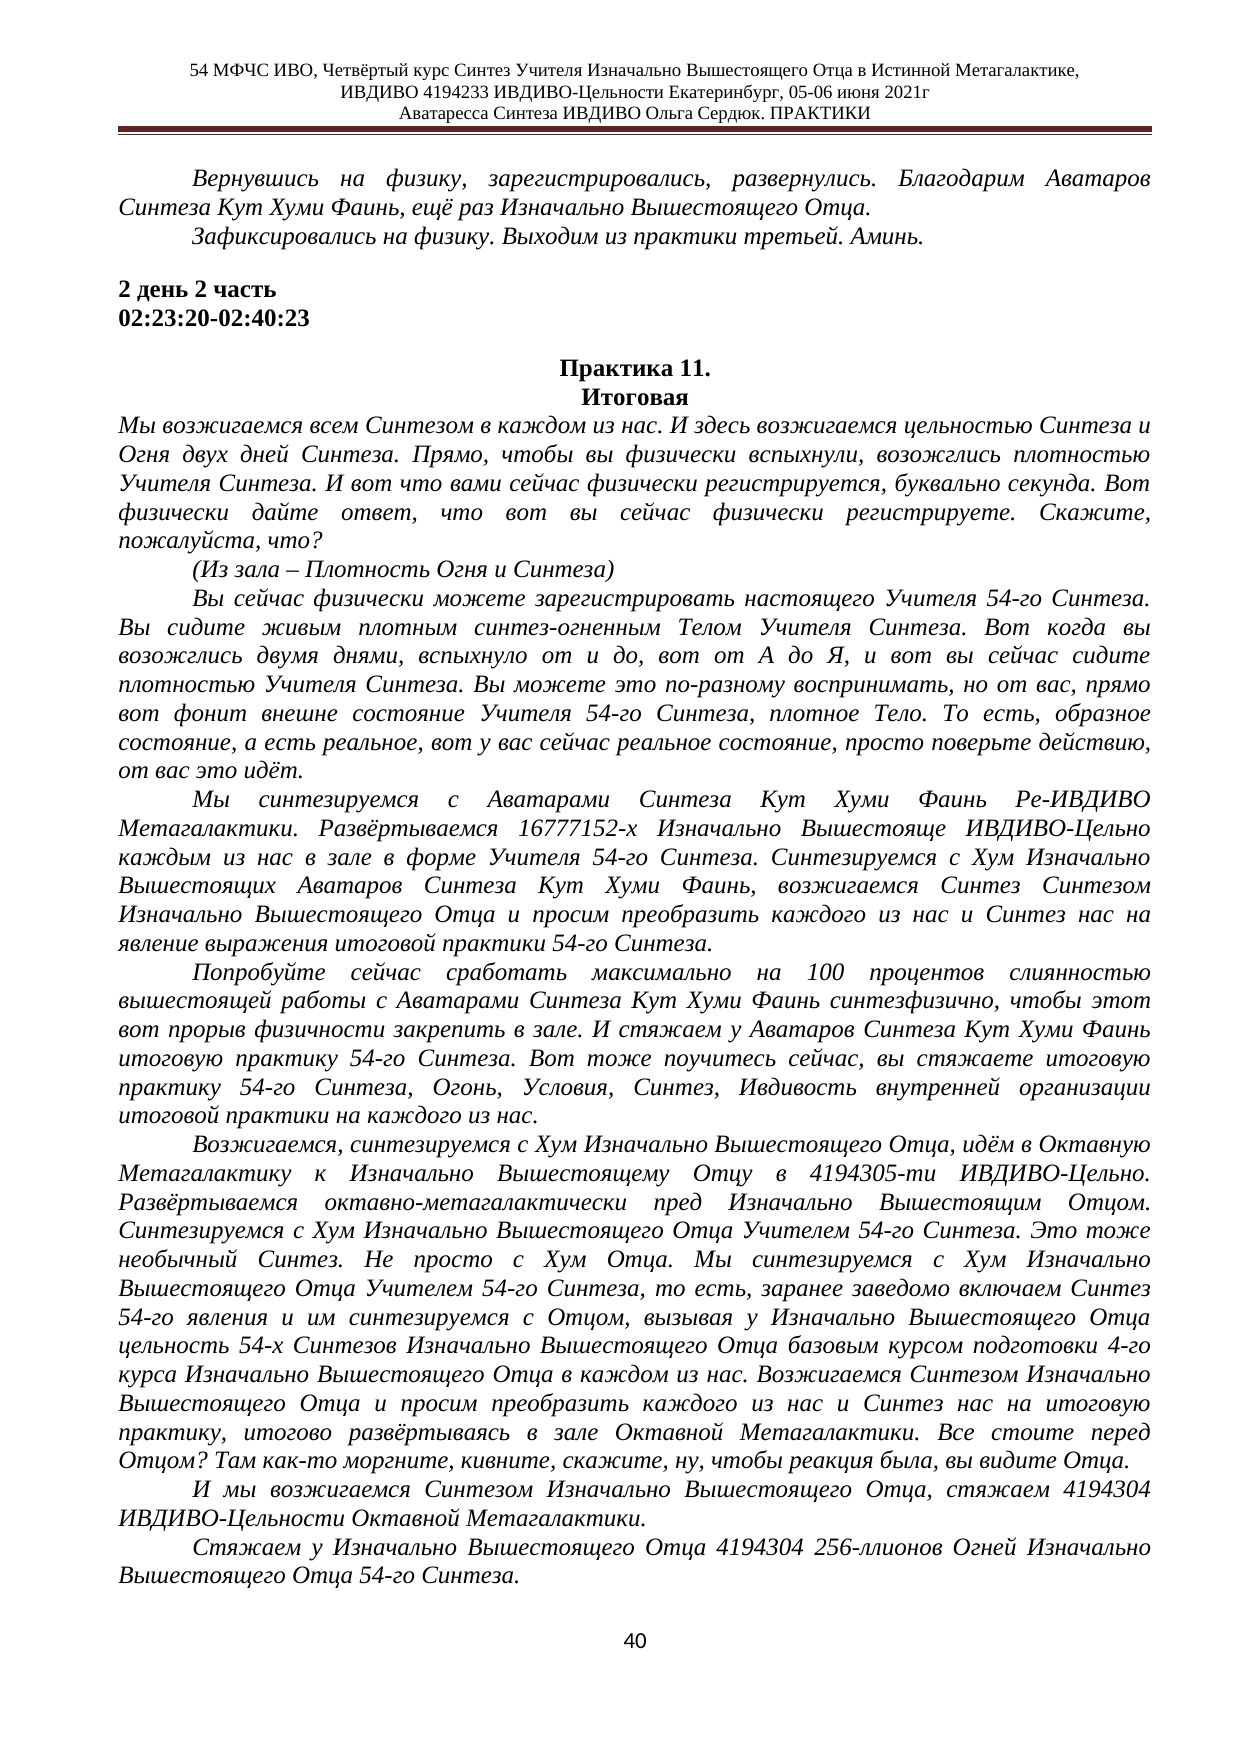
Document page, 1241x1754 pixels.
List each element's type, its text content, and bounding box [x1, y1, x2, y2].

text Вы сейчас физически можете зарегистрировать настоящего Учителя 54-го Синтеза. Вы сидите живым плотным синтез-огненным Телом Учителя Синтеза. Вот когда вы возожглись двумя днями, вспыхнуло от и до, вот от А до Я, и вот вы сейчас сидите плотностью Учителя Синтеза. Вы можете это по-разному воспринимать, но от вас, прямо вот фонит внешне состояние Учителя 54-го Синтеза, плотное Тело. То есть, образное состояние, а есть реальное, вот у вас сейчас реальное состояние, просто поверьте действию, от вас это идёт. [118, 583, 1152, 784]
text Мы возжигаемся всем Синтезом в каждом из нас. И здесь возжигаемся цельностью Синтеза и Огня двух дней Синтеза. Прямо, чтобы вы физически вспыхнули, возожглись плотностью Учителя Синтеза. И вот что вами сейчас физически регистрируется, буквально секунда. Вот физически дайте ответ, что вот вы сейчас физически регистрируете. Скажите, пожалуйста, что? [118, 410, 1152, 554]
text 02:23:20-02:40:23 [118, 303, 1152, 332]
text Вернувшись на физику, зарегистрировались, развернулись. Благодарим Аватаров Синтеза Кут Хуми Фаинь, ещё раз Изначально Вышестоящего Отца. [118, 163, 1152, 221]
subtitle Практика 11. Итоговая [118, 353, 1152, 410]
text Мы синтезируемся с Аватарами Синтеза Кут Хуми Фаинь Ре-ИВДИВО Метагалактики. Развёртываемся 16777152-х Изначально Вышестояще ИВДИВО-Цельно каждым из нас в зале в форме Учителя 54-го Синтеза. Синтезируемся с Хум Изначально Вышестоящих Аватаров Синтеза Кут Хуми Фаинь, возжигаемся Синтез Синтезом Изначально Вышестоящего Отца и просим преобразить каждого из нас и Синтез нас на явление выражения итоговой практики 54-го Синтеза. [118, 784, 1152, 957]
text Попробуйте сейчас сработать максимально на 100 процентов слиянностью вышестоящей работы с Аватарами Синтеза Кут Хуми Фаинь синтезфизично, чтобы этот вот прорыв физичности закрепить в зале. И стяжаем у Аватаров Синтеза Кут Хуми Фаинь итоговую практику 54-го Синтеза. Вот тоже поучитесь сейчас, вы стяжаете итоговую практику 54-го Синтеза, Огонь, Условия, Синтез, Ивдивость внутренней организации итоговой практики на каждого из нас. [118, 957, 1152, 1129]
text 2 день 2 часть [118, 274, 1152, 303]
text Возжигаемся, синтезируемся с Хум Изначально Вышестоящего Отца, идём в Октавную Метагалактику к Изначально Вышестоящему Отцу в 4194305-ти ИВДИВО-Цельно. Развёртываемся октавно-метагалактически пред Изначально Вышестоящим Отцом. Синтезируемся с Хум Изначально Вышестоящего Отца Учителем 54-го Синтеза. Это тоже необычный Синтез. Не просто с Хум Отца. Мы синтезируемся с Хум Изначально Вышестоящего Отца Учителем 54-го Синтеза, то есть, заранее заведомо включаем Синтез 54-го явления и им синтезируемся с Отцом, вызывая у Изначально Вышестоящего Отца цельность 54-х Синтезов Изначально Вышестоящего Отца базовым курсом подготовки 4-го курса Изначально Вышестоящего Отца в каждом из нас. Возжигаемся Синтезом Изначально Вышестоящего Отца и просим преобразить каждого из нас и Синтез нас на итоговую практику, итогово развёртываясь в зале Октавной Метагалактики. Все стоите перед Отцом? Там как-то моргните, кивните, скажите, ну, чтобы реакция была, вы видите Отца. [118, 1129, 1152, 1474]
text (Из зала – Плотность Огня и Синтеза) [118, 554, 1152, 583]
text Зафиксировались на физику. Выходим из практики третьей. Аминь. [118, 221, 1152, 249]
text Стяжаем у Изначально Вышестоящего Отца 4194304 256-ллионов Огней Изначально Вышестоящего Отца 54-го Синтеза. [118, 1532, 1152, 1589]
text И мы возжигаемся Синтезом Изначально Вышестоящего Отца, стяжаем 4194304 ИВДИВО-Цельности Октавной Метагалактики. [118, 1474, 1152, 1532]
